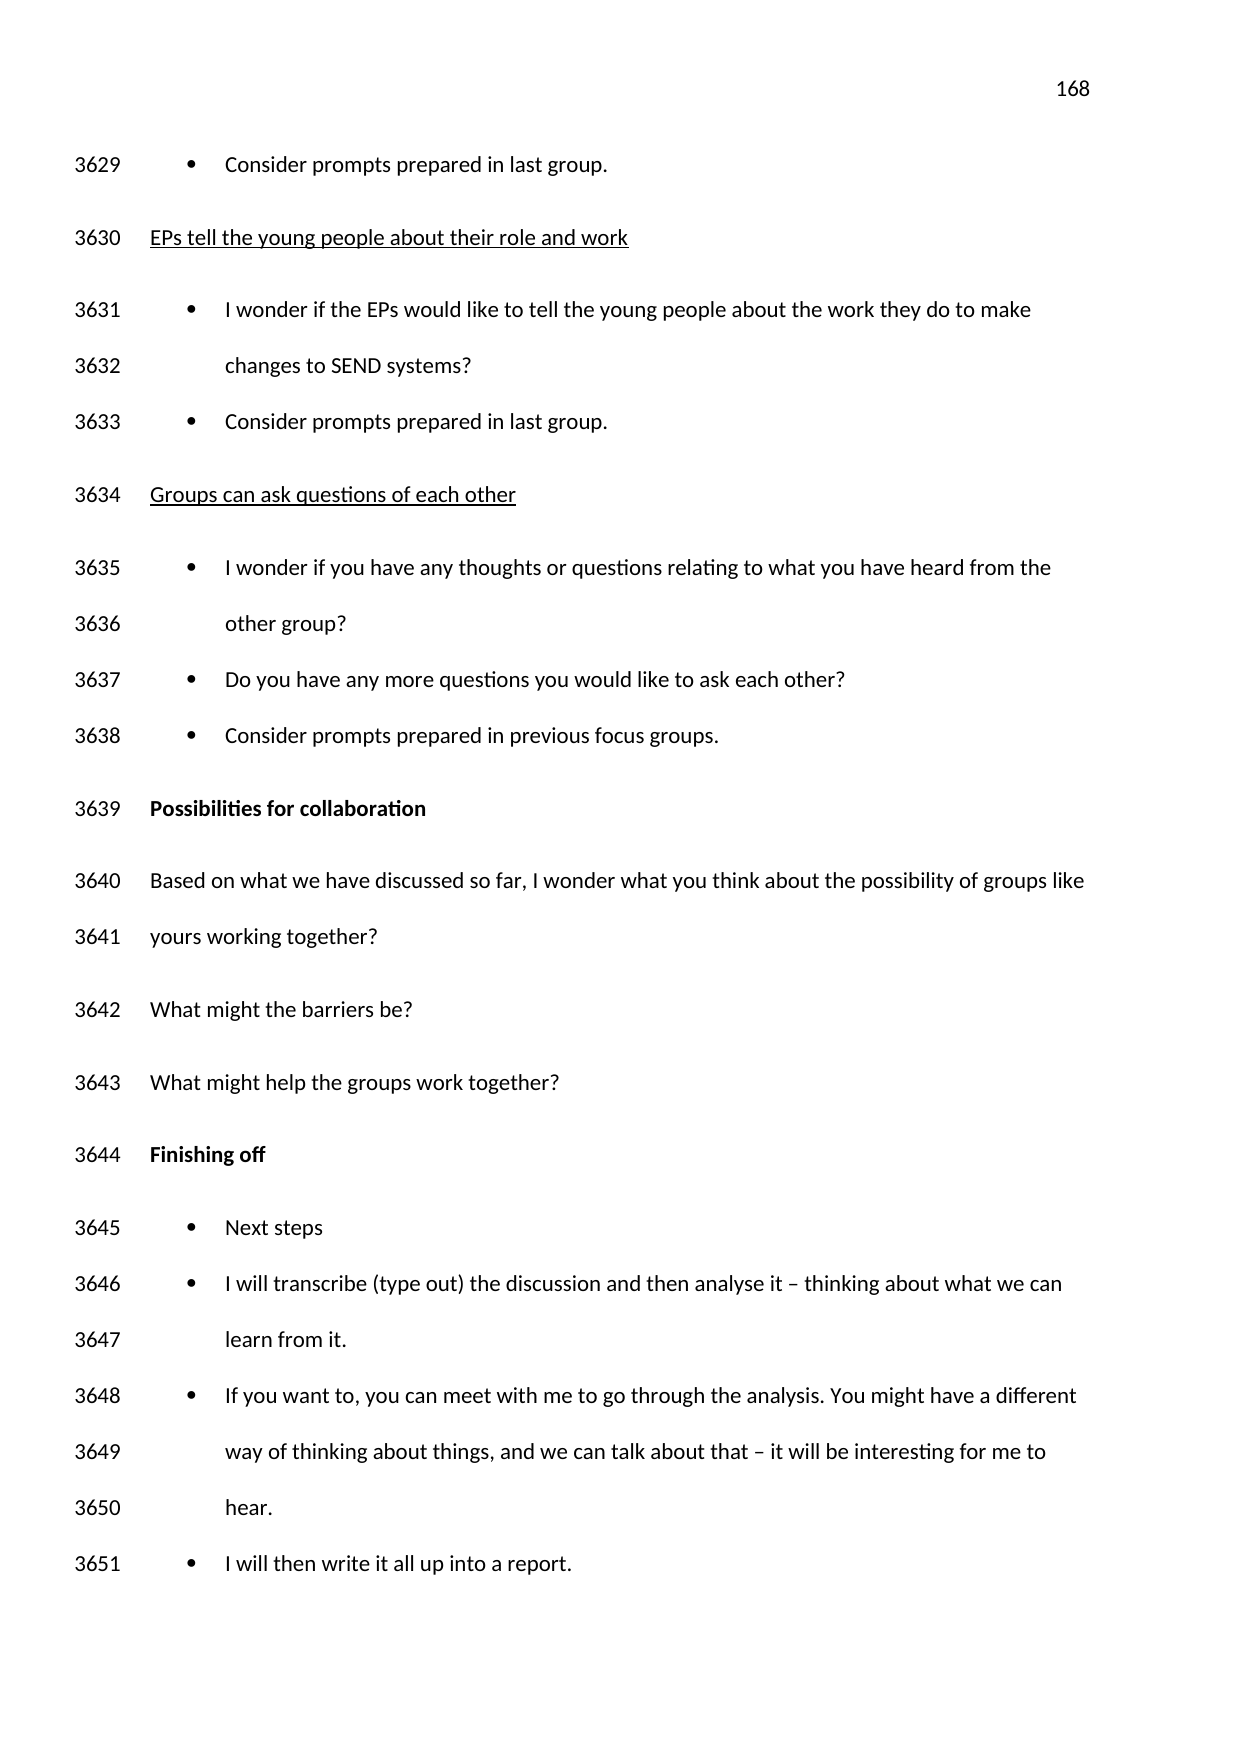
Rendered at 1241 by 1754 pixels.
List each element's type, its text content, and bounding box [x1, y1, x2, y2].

text Finishing off [150, 1141, 1090, 1169]
text EPs tell the young people about their role and work [150, 223, 1090, 251]
list Consider prompts prepared in last group. [187, 150, 1090, 178]
text Groups can ask questions of each other [150, 480, 1090, 508]
list Do you have any more questions you would like to ask each other? [187, 665, 1090, 693]
list Consider prompts prepared in last group. [187, 407, 1090, 436]
list If you want to, you can meet with me to go through the analysis. You might have a different way of thinking about things, and we can talk about that – it will be interesting for me to hear. [187, 1381, 1090, 1522]
list Consider prompts prepared in previous focus groups. [187, 721, 1090, 749]
text Based on what we have discussed so far, I wonder what you think about the possibility of groups like yours working together? [150, 866, 1090, 951]
list Next steps [187, 1213, 1090, 1241]
list I will transcribe (type out) the discussion and then analyse it – thinking about what we can learn from it. [187, 1269, 1090, 1353]
list I wonder if the EPs would like to tell the young people about the work they do to make changes to SEND systems? [187, 295, 1090, 379]
list I wonder if you have any thoughts or questions relating to what you have heard from the other group? [187, 553, 1090, 637]
text Possibilities for collaboration [150, 794, 1090, 822]
text What might the barriers be? [150, 995, 1090, 1023]
list I will then write it all up into a report. [187, 1549, 1090, 1578]
text What might help the groups work together? [150, 1068, 1090, 1096]
